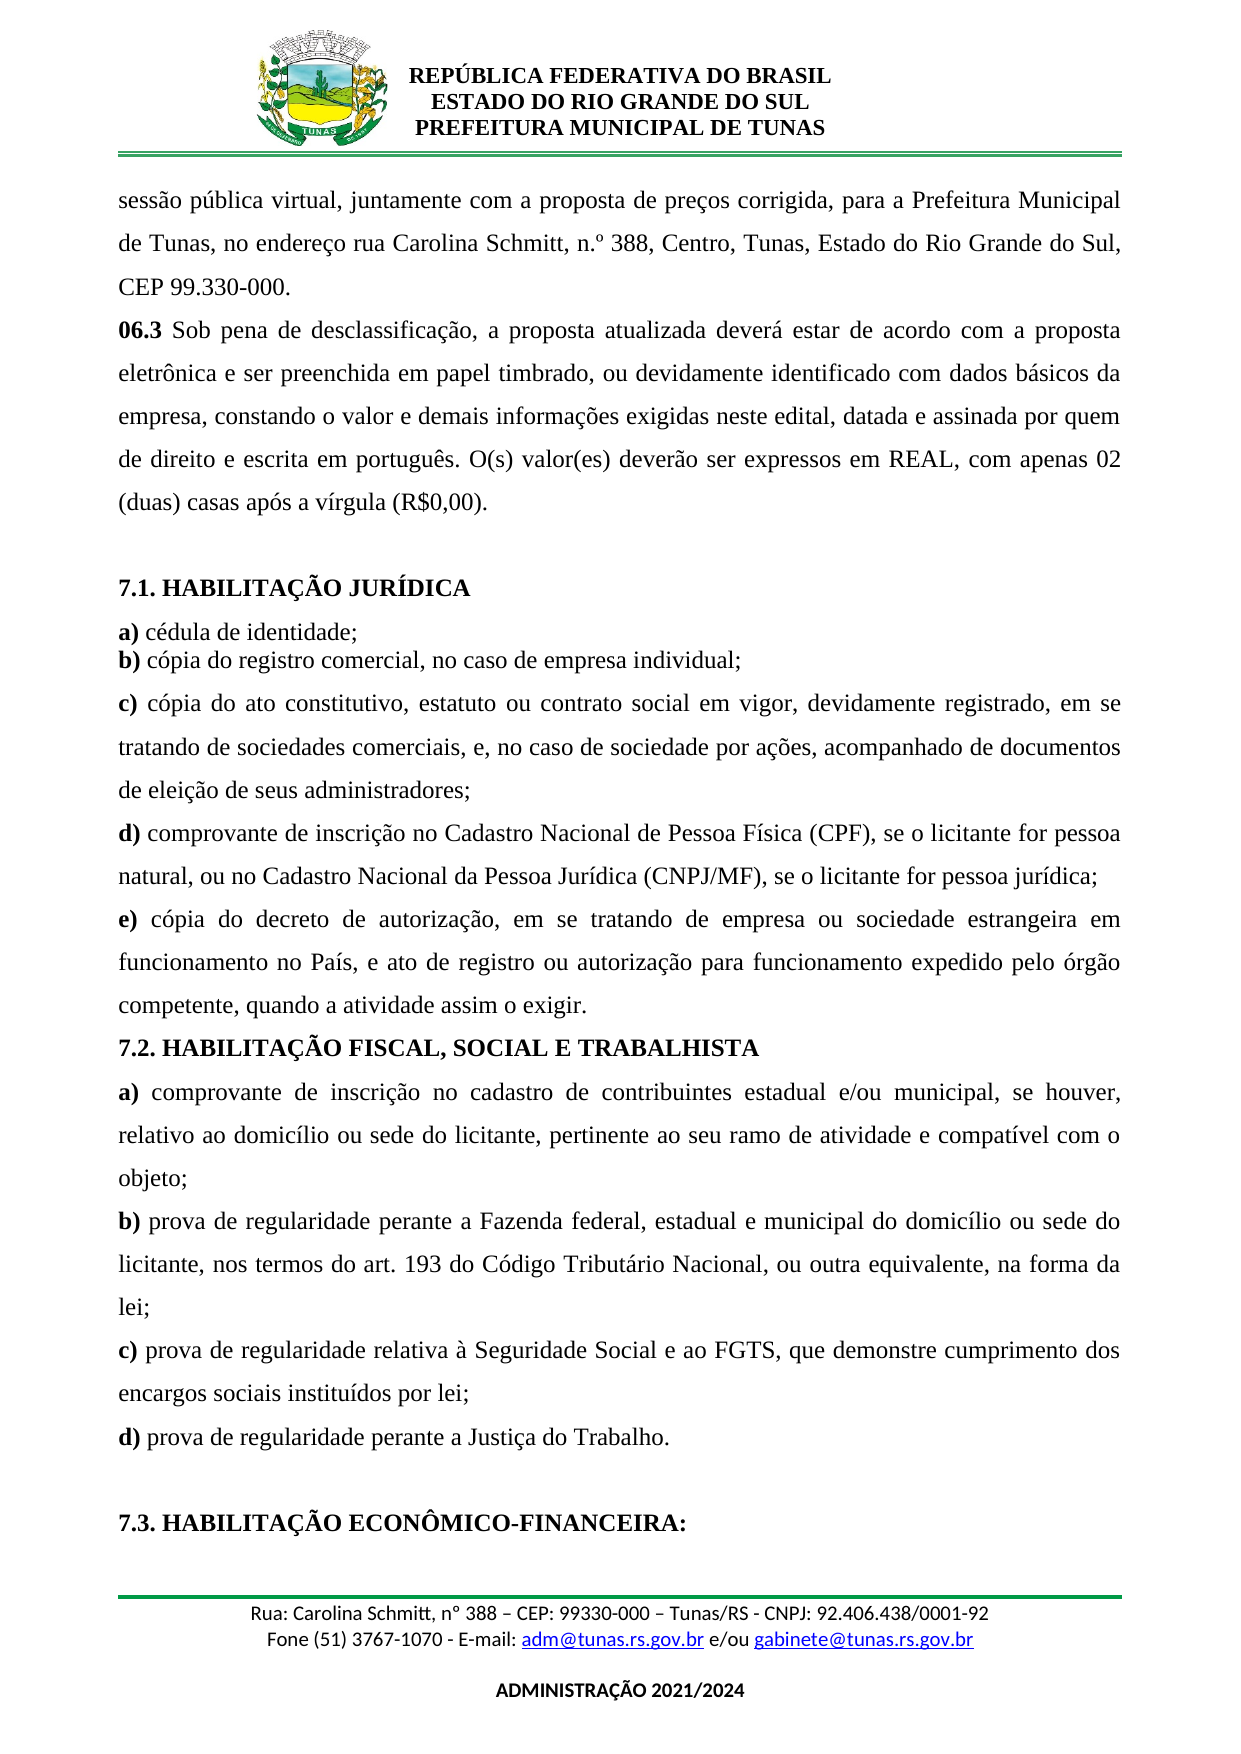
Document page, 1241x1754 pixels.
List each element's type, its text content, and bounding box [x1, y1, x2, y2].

text c) prova de regularidade relativa à Seguridade Social e ao FGTS, que demonstre cumprimento dos encargos sociais instituídos por lei; [118, 1335, 1122, 1407]
text a) comprovante de inscrição no cadastro de contribuintes estadual e/ou municipal, se houver, relativo ao domicílio ou sede do licitante, pertinente ao seu ramo de atividade e compatível com o objeto; [118, 1077, 1122, 1192]
text 7.1. HABILITAÇÃO JURÍDICA [118, 573, 1122, 602]
text 7.2. HABILITAÇÃO FISCAL, SOCIAL E TRABALHISTA [118, 1033, 1122, 1062]
text 06.3 Sob pena de desclassificação, a proposta atualizada deverá estar de acordo com a proposta eletrônica e ser preenchida em papel timbrado, ou devidamente identificado com dados básicos da empresa, constando o valor e demais informações exigidas neste edital, datada e assinada por quem de direito e escrita em português. O(s) valor(es) deverão ser expressos em REAL, com apenas 02 (duas) casas após a vírgula (R$0,00). [118, 315, 1122, 516]
text e) cópia do decreto de autorização, em se tratando de empresa ou sociedade estrangeira em funcionamento no País, e ato de registro ou autorização para funcionamento expedido pelo órgão competente, quando a atividade assim o exigir. [118, 904, 1122, 1019]
text a) cédula de identidade; [118, 617, 1122, 645]
text b) prova de regularidade perante a Fazenda federal, estadual e municipal do domicílio ou sede do licitante, nos termos do art. 193 do Código Tributário Nacional, ou outra equivalente, na forma da lei; [118, 1206, 1122, 1321]
text c) cópia do ato constitutivo, estatuto ou contrato social em vigor, devidamente registrado, em se tratando de sociedades comerciais, e, no caso de sociedade por ações, acompanhado de documentos de eleição de seus administradores; [118, 688, 1122, 803]
text b) cópia do registro comercial, no caso de empresa individual; [118, 645, 1122, 674]
text 7.3. HABILITAÇÃO ECONÔMICO-FINANCEIRA: [118, 1508, 1122, 1537]
picture [256, 30, 388, 146]
text d) prova de regularidade perante a Justiça do Trabalho. [118, 1422, 1122, 1450]
text d) comprovante de inscrição no Cadastro Nacional de Pessoa Física (CPF), se o licitante for pessoa natural, ou no Cadastro Nacional da Pessoa Jurídica (CNPJ/MF), se o licitante for pessoa jurídica; [118, 818, 1122, 890]
